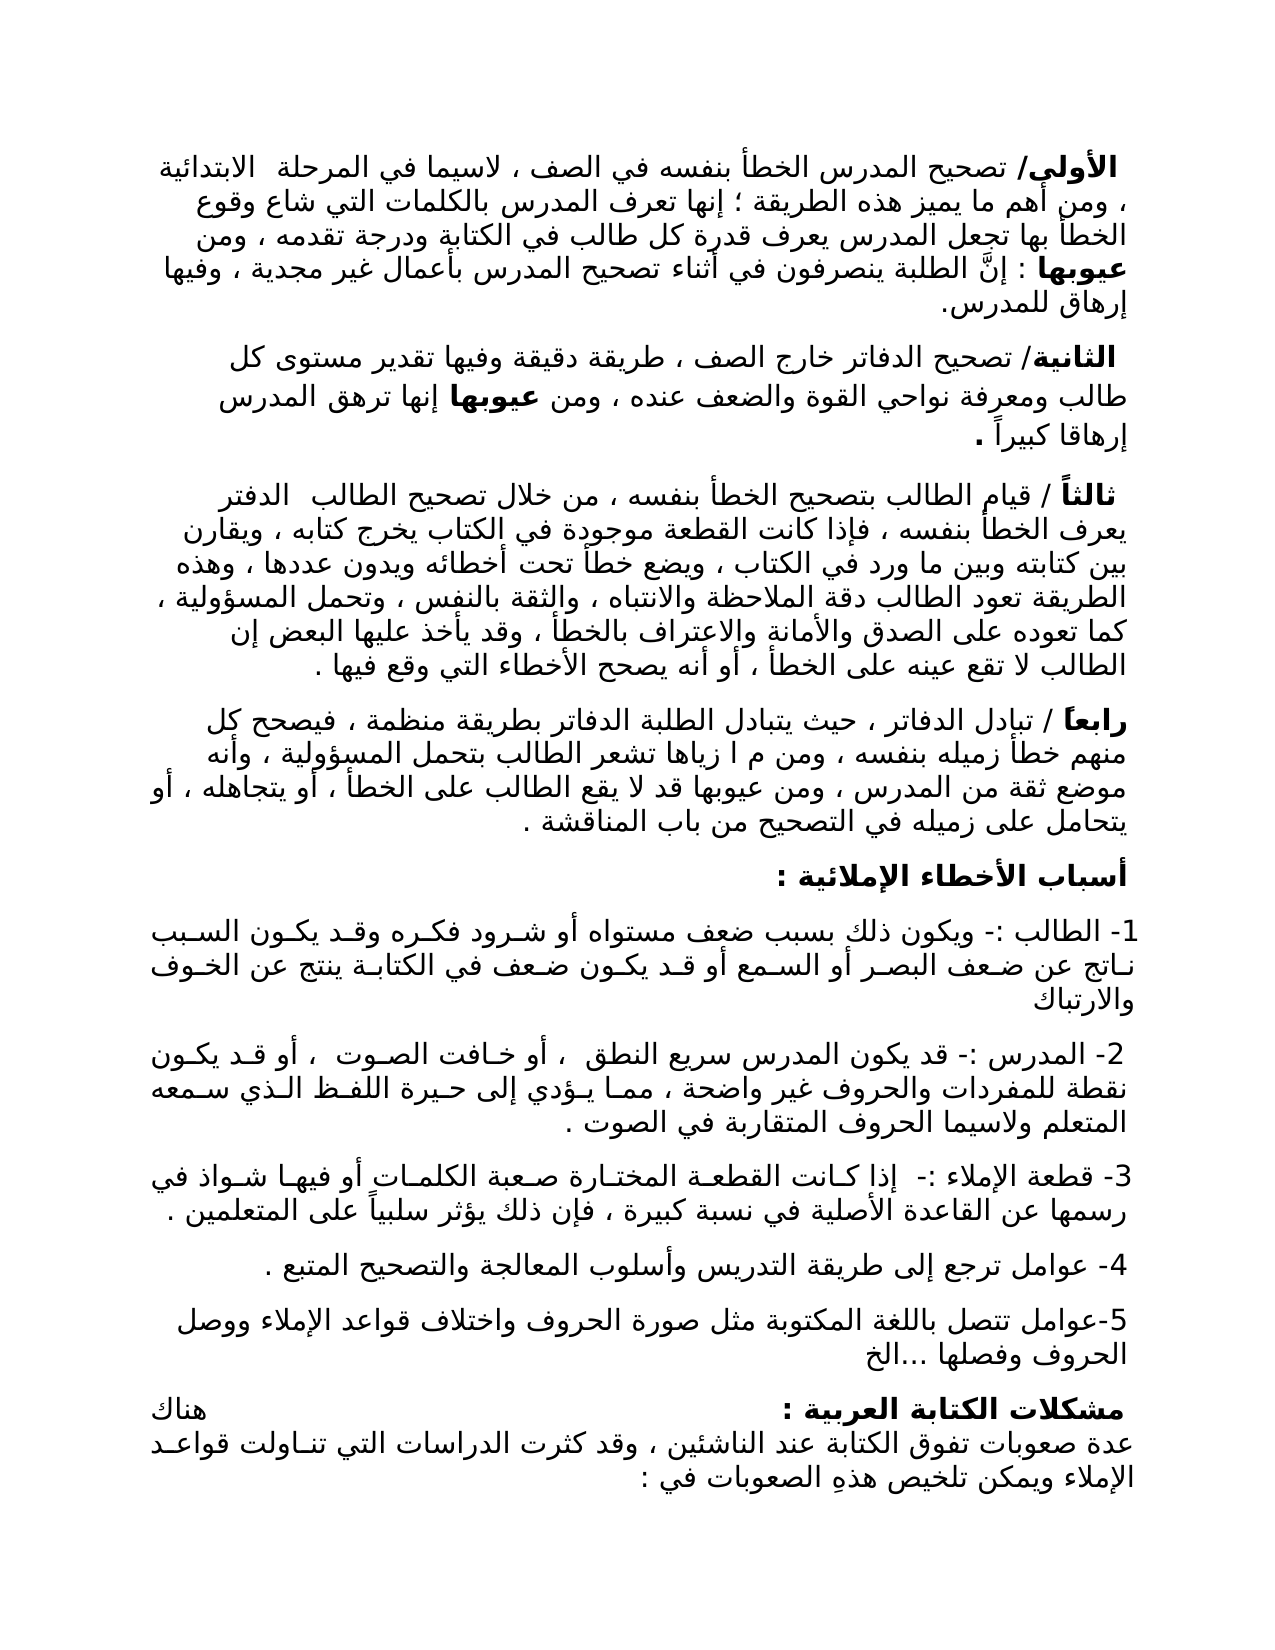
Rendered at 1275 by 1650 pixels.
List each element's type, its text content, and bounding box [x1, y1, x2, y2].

text الأولى/ تصحيح المدرس الخطأ بنفسه في الصف ، لاسيما في المرحلة الابتدائية ، ومن أهم ما يميز هذه الطريقة ؛ إنها تعرف المدرس بالكلمات التي شاع وقوع الخطأ بها تجعل المدرس يعرف قدرة كل طالب في الكتابة ودرجة تقدمه ، ومن عيوبها : إنَّ الطلبة ينصرفون في أثناء تصحيح المدرس بأعمال غير مجدية ، وفيها إرهاق للمدرس. [150, 150, 1128, 320]
text أسباب الأخطاء الإملائية : [150, 859, 1128, 893]
text رابعاً / تبادل الدفاتر ، حيث يتبادل الطلبة الدفاتر بطريقة منظمة ، فيصحح كل منهم خطأ زميله بنفسه ، ومن م ا زياها تشعر الطالب بتحمل المسؤولية ، وأنه موضع ثقة من المدرس ، ومن عيوبها قد لا يقع الطالب على الخطأ ، أو يتجاهله ، أو يتحامل على زميله في التصحيح من باب المناقشة . [150, 703, 1128, 839]
text مشكلات الكتابة العربية : هناك عدة صعوبات تفوق الكتابة عند الناشئين ، وقد كثرت الدراسات التي تناولت قواعد الإملاء ويمكن تلخيص هذهِ الصعوبات في : [150, 1392, 1135, 1494]
text 5-عوامل تتصل باللغة المكتوبة مثل صورة الحروف واختلاف قواعد الإملاء ووصل الحروف وفصلها ...الخ [150, 1303, 1128, 1371]
text 4- عوامل ترجع إلى طريقة التدريس وأسلوب المعالجة والتصحيح المتبع . [150, 1248, 1128, 1282]
text 1- الطالب :- ويكون ذلك بسبب ضعف مستواه أو شرود فكره وقد يكون السبب ناتج عن ضعف البصر أو السمع أو قد يكون ضعف في الكتابة ينتج عن الخوف والارتباك [150, 914, 1140, 1016]
text ثالثاً / قيام الطالب بتصحيح الخطأ بنفسه ، من خلال تصحيح الطالب الدفتر يعرف الخطأ بنفسه ، فإذا كانت القطعة موجودة في الكتاب يخرج كتابه ، ويقارن بين كتابته وبين ما ورد في الكتاب ، ويضع خطأ تحت أخطائه ويدون عددها ، وهذه الطريقة تعود الطالب دقة الملاحظة والانتباه ، والثقة بالنفس ، وتحمل المسؤولية ، كما تعوده على الصدق والأمانة والاعتراف بالخطأ ، وقد يأخذ عليها البعض إن الطالب لا تقع عينه على الخطأ ، أو أنه يصحح الأخطاء التي وقع فيها . [150, 478, 1128, 682]
text الثانية/ تصحيح الدفاتر خارج الصف ، طريقة دقيقة وفيها تقدير مستوى كل طالب ومعرفة نواحي القوة والضعف عنده ، ومن عيوبها إنها ترهق المدرس إرهاقا كبيراً . [150, 341, 1128, 452]
text 2- المدرس :- قد يكون المدرس سريع النطق ، أو خافت الصوت ، أو قد يكون نقطة للمفردات والحروف غير واضحة ، مما يؤدي إلى حيرة اللفظ الذي سمعه المتعلم ولاسيما الحروف المتقاربة في الصوت . [150, 1037, 1128, 1139]
text 3- قطعة الإملاء :- إذا كانت القطعة المختارة صعبة الكلمات أو فيها شواذ في رسمها عن القاعدة الأصلية في نسبة كبيرة ، فإن ذلك يؤثر سلبياً على المتعلمين . [150, 1160, 1133, 1228]
